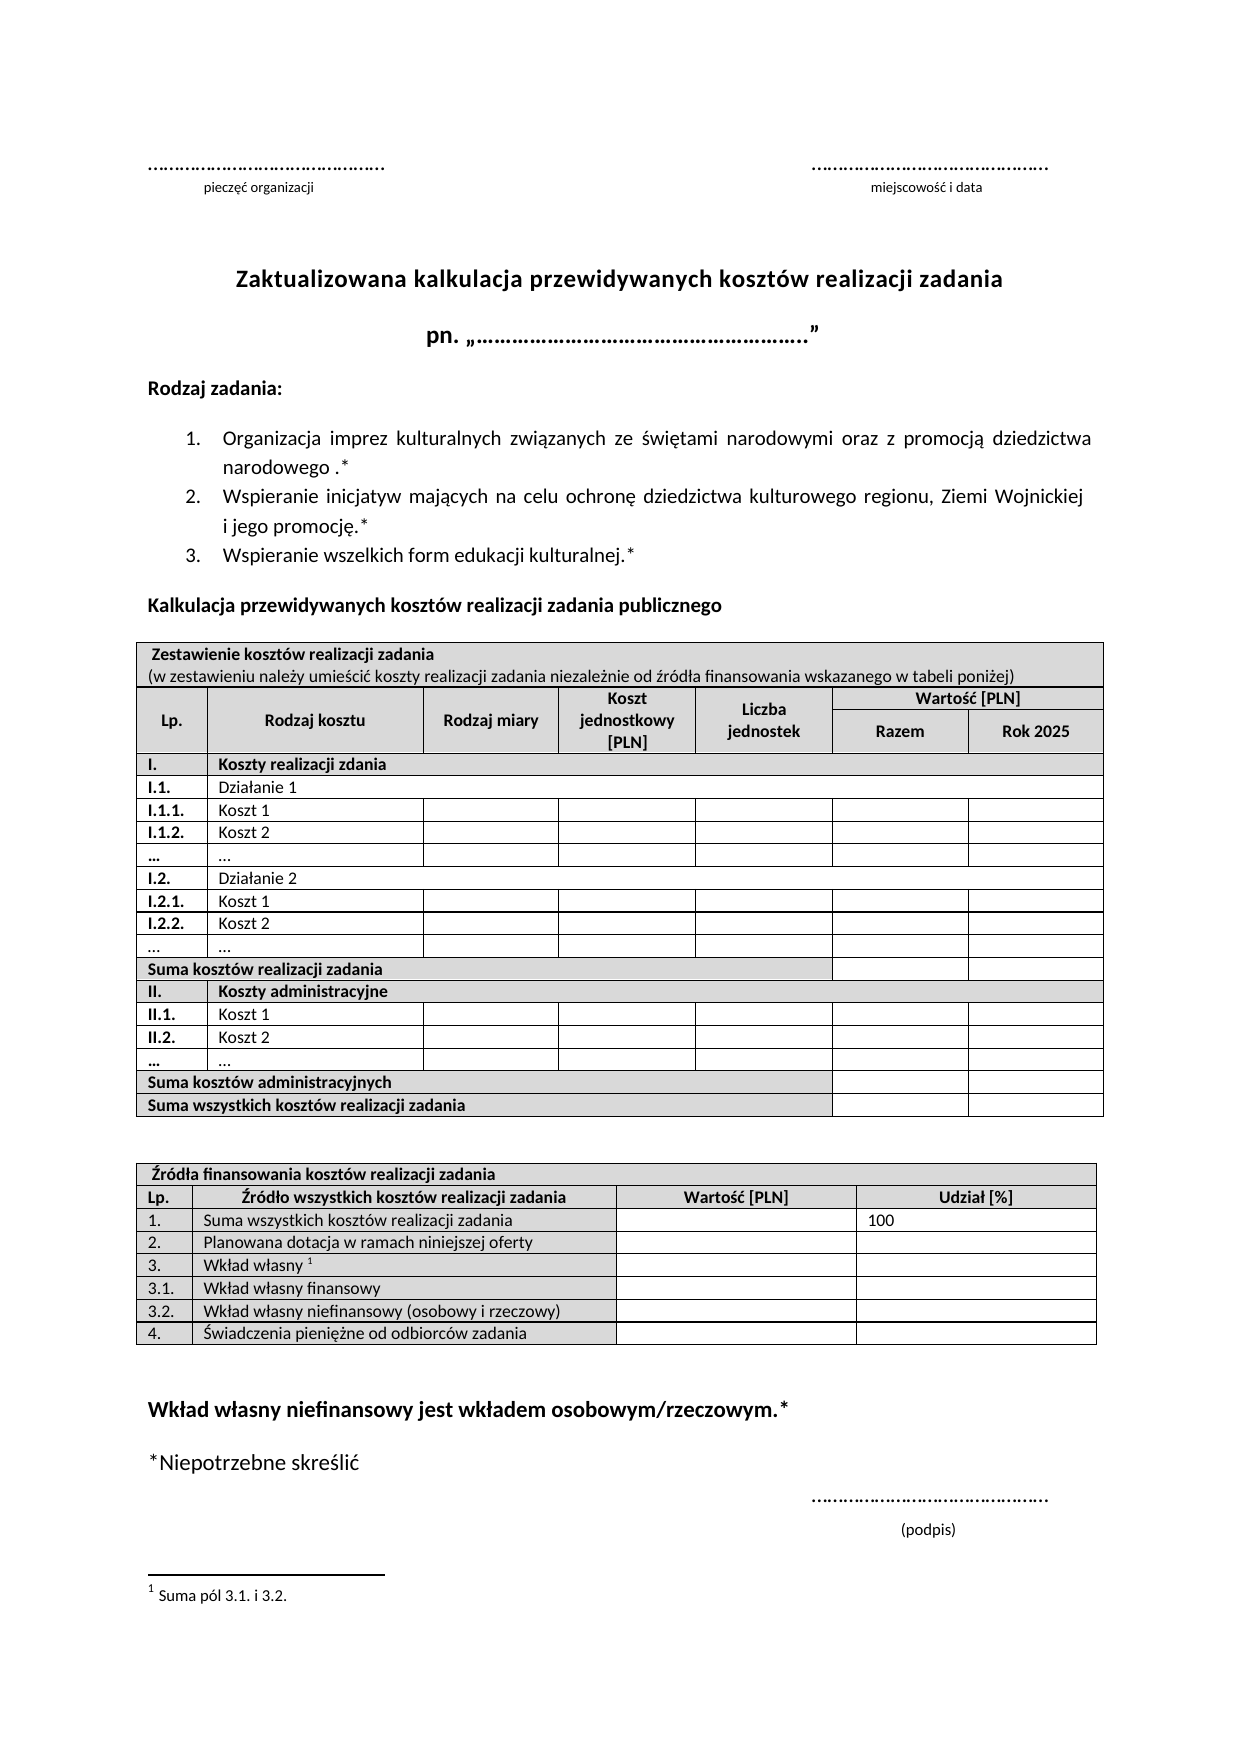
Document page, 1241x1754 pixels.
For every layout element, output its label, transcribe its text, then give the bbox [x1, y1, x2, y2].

table_cell … [137, 1049, 207, 1070]
table_cell [696, 1026, 832, 1048]
table_cell [857, 1254, 1096, 1276]
table_cell Lp. [137, 1186, 192, 1208]
list Wspieranie wszelkich form edukacji kulturalnej.* [185, 542, 1093, 567]
table_cell [424, 935, 558, 957]
table_cell [559, 913, 695, 934]
table_cell Koszt 2 [208, 1026, 423, 1048]
text ……………………………………… ……………………………………… pieczęć organizacji miejscowość i data [148, 148, 1093, 196]
table_cell [696, 1049, 832, 1070]
table_cell Wartość [PLN] [617, 1186, 856, 1208]
table_cell [833, 935, 968, 957]
text Wkład własny niefinansowy jest wkładem osobowym/rzeczowym.* [148, 1395, 1093, 1423]
table_cell [559, 890, 695, 911]
table_cell 3.2. [137, 1300, 192, 1321]
table_cell [969, 890, 1103, 911]
table_cell … [208, 844, 423, 866]
table_cell 3.1. [137, 1277, 192, 1299]
table_cell I. [137, 754, 207, 775]
table_cell [696, 913, 832, 934]
table_cell Planowana dotacja w ramach niniejszej oferty [193, 1232, 616, 1253]
table_cell [857, 1323, 1096, 1344]
table_cell [833, 799, 968, 821]
table_cell [617, 1254, 856, 1276]
table_cell Lp. [137, 688, 207, 752]
table_cell Źródło wszystkich kosztów realizacji zadania [193, 1186, 616, 1208]
table_cell Udział [%] [857, 1186, 1096, 1208]
table_cell [833, 958, 968, 979]
table_cell Koszt 1 [208, 799, 423, 821]
table_cell II. [137, 981, 207, 1002]
table_cell Świadczenia pieniężne od odbiorców zadania [193, 1323, 616, 1344]
table_cell [559, 1026, 695, 1048]
table_cell I.2.1. [137, 890, 207, 911]
table_cell [833, 1049, 968, 1070]
table_cell [833, 822, 968, 843]
table_cell [559, 935, 695, 957]
table_cell [424, 913, 558, 934]
table_cell [969, 822, 1103, 843]
table_cell [559, 822, 695, 843]
table_cell [857, 1232, 1096, 1253]
table_cell [696, 890, 832, 911]
table_cell Razem [833, 710, 968, 752]
table_cell Rodzaj miary [424, 688, 558, 752]
table_cell [424, 1026, 558, 1048]
table_cell Koszt 2 [208, 822, 423, 843]
table_cell [424, 822, 558, 843]
table_cell [969, 1026, 1103, 1048]
table_cell [559, 844, 695, 866]
table_cell I.2.2. [137, 913, 207, 934]
table_cell [696, 822, 832, 843]
table_cell [424, 1003, 558, 1025]
table_cell Koszt 2 [208, 913, 423, 934]
table_cell I.1.1. [137, 799, 207, 821]
table_cell [559, 1003, 695, 1025]
table_cell Koszt 1 [208, 1003, 423, 1025]
table_cell Rok 2025 [969, 710, 1103, 752]
table_cell Wkład własny [193, 1254, 616, 1276]
text Kalkulacja przewidywanych kosztów realizacji zadania publicznego [148, 592, 1093, 617]
table_cell [833, 1071, 968, 1093]
table_cell Koszt jednostkowy [PLN] [559, 688, 695, 752]
table_cell Działanie 2 [208, 867, 1103, 889]
table_cell Rodzaj kosztu [208, 688, 423, 752]
table_cell [833, 1094, 968, 1116]
table_cell [969, 1094, 1103, 1116]
table_cell [696, 1003, 832, 1025]
table_cell Suma wszystkich kosztów realizacji zadania [193, 1209, 616, 1231]
text *Niepotrzebne skreślić ……………………………………… (podpis) [148, 1448, 1093, 1541]
table_cell [696, 799, 832, 821]
table_cell I.1. [137, 776, 207, 798]
table_cell Koszty administracyjne [208, 981, 1103, 1002]
table_cell Koszty realizacji zdania [208, 754, 1103, 775]
table_cell [559, 799, 695, 821]
table_cell [969, 844, 1103, 866]
table_cell [969, 1071, 1103, 1093]
table_cell [833, 1003, 968, 1025]
table_cell [559, 1049, 695, 1070]
table_cell … [137, 844, 207, 866]
table_cell 2. [137, 1232, 192, 1253]
table_cell Działanie 1 [208, 776, 1103, 798]
text pn. „………………………………………………..” [148, 319, 1093, 350]
table_cell [969, 935, 1103, 957]
table_cell 3. [137, 1254, 192, 1276]
list Organizacja imprez kulturalnych związanych ze świętami narodowymi oraz z promocją dziedzictwa narodowego .* [185, 425, 1093, 480]
table_cell [424, 1049, 558, 1070]
list Wspieranie inicjatyw mających na celu ochronę dziedzictwa kulturowego regionu, Ziemi Wojnickiej i jego promocję.* [185, 484, 1093, 538]
table_cell II.2. [137, 1026, 207, 1048]
table_cell [833, 890, 968, 911]
table_cell Suma kosztów realizacji zadania [137, 958, 832, 979]
table_cell [969, 958, 1103, 979]
table_cell Wkład własny niefinansowy (osobowy i rzeczowy) [193, 1300, 616, 1321]
table_cell [969, 799, 1103, 821]
table_cell [617, 1277, 856, 1299]
table_cell Liczba jednostek [696, 688, 832, 752]
text Zaktualizowana kalkulacja przewidywanych kosztów realizacji zadania [148, 264, 1093, 294]
table_cell [696, 844, 832, 866]
table_cell Suma wszystkich kosztów realizacji zadania [137, 1094, 832, 1116]
table_cell [424, 890, 558, 911]
table_cell [617, 1209, 856, 1231]
table_cell Koszt 1 [208, 890, 423, 911]
table_cell I.2. [137, 867, 207, 889]
table_cell [617, 1300, 856, 1321]
table_cell [696, 935, 832, 957]
table_cell [969, 913, 1103, 934]
table_header Zestawienie kosztów realizacji zadania (w zestawieniu należy umieścić koszty realizacji zadania niezależnie od źródła finansowania wskazanego w tabeli poniżej) [137, 643, 1103, 686]
table_cell 100 [857, 1209, 1096, 1231]
table_cell [969, 1003, 1103, 1025]
table_header Źródła finansowania kosztów realizacji zadania [137, 1164, 1096, 1185]
table_cell II.1. [137, 1003, 207, 1025]
table_cell 4. [137, 1323, 192, 1344]
table_cell Wkład własny finansowy [193, 1277, 616, 1299]
table_cell I.1.2. [137, 822, 207, 843]
table_cell … [208, 1049, 423, 1070]
table_cell … [208, 935, 423, 957]
table_cell … [137, 935, 207, 957]
table_cell [424, 844, 558, 866]
table_cell [424, 799, 558, 821]
table_cell Suma kosztów administracyjnych [137, 1071, 832, 1093]
table_cell [857, 1277, 1096, 1299]
text Rodzaj zadania: [148, 375, 1093, 401]
table_cell 1. [137, 1209, 192, 1231]
table_cell [969, 1049, 1103, 1070]
table_cell [617, 1232, 856, 1253]
table_cell [857, 1300, 1096, 1321]
table_cell Wartość [PLN] [833, 688, 1103, 709]
table_cell [833, 1026, 968, 1048]
table_cell [617, 1323, 856, 1344]
table_cell [833, 913, 968, 934]
table_cell [833, 844, 968, 866]
